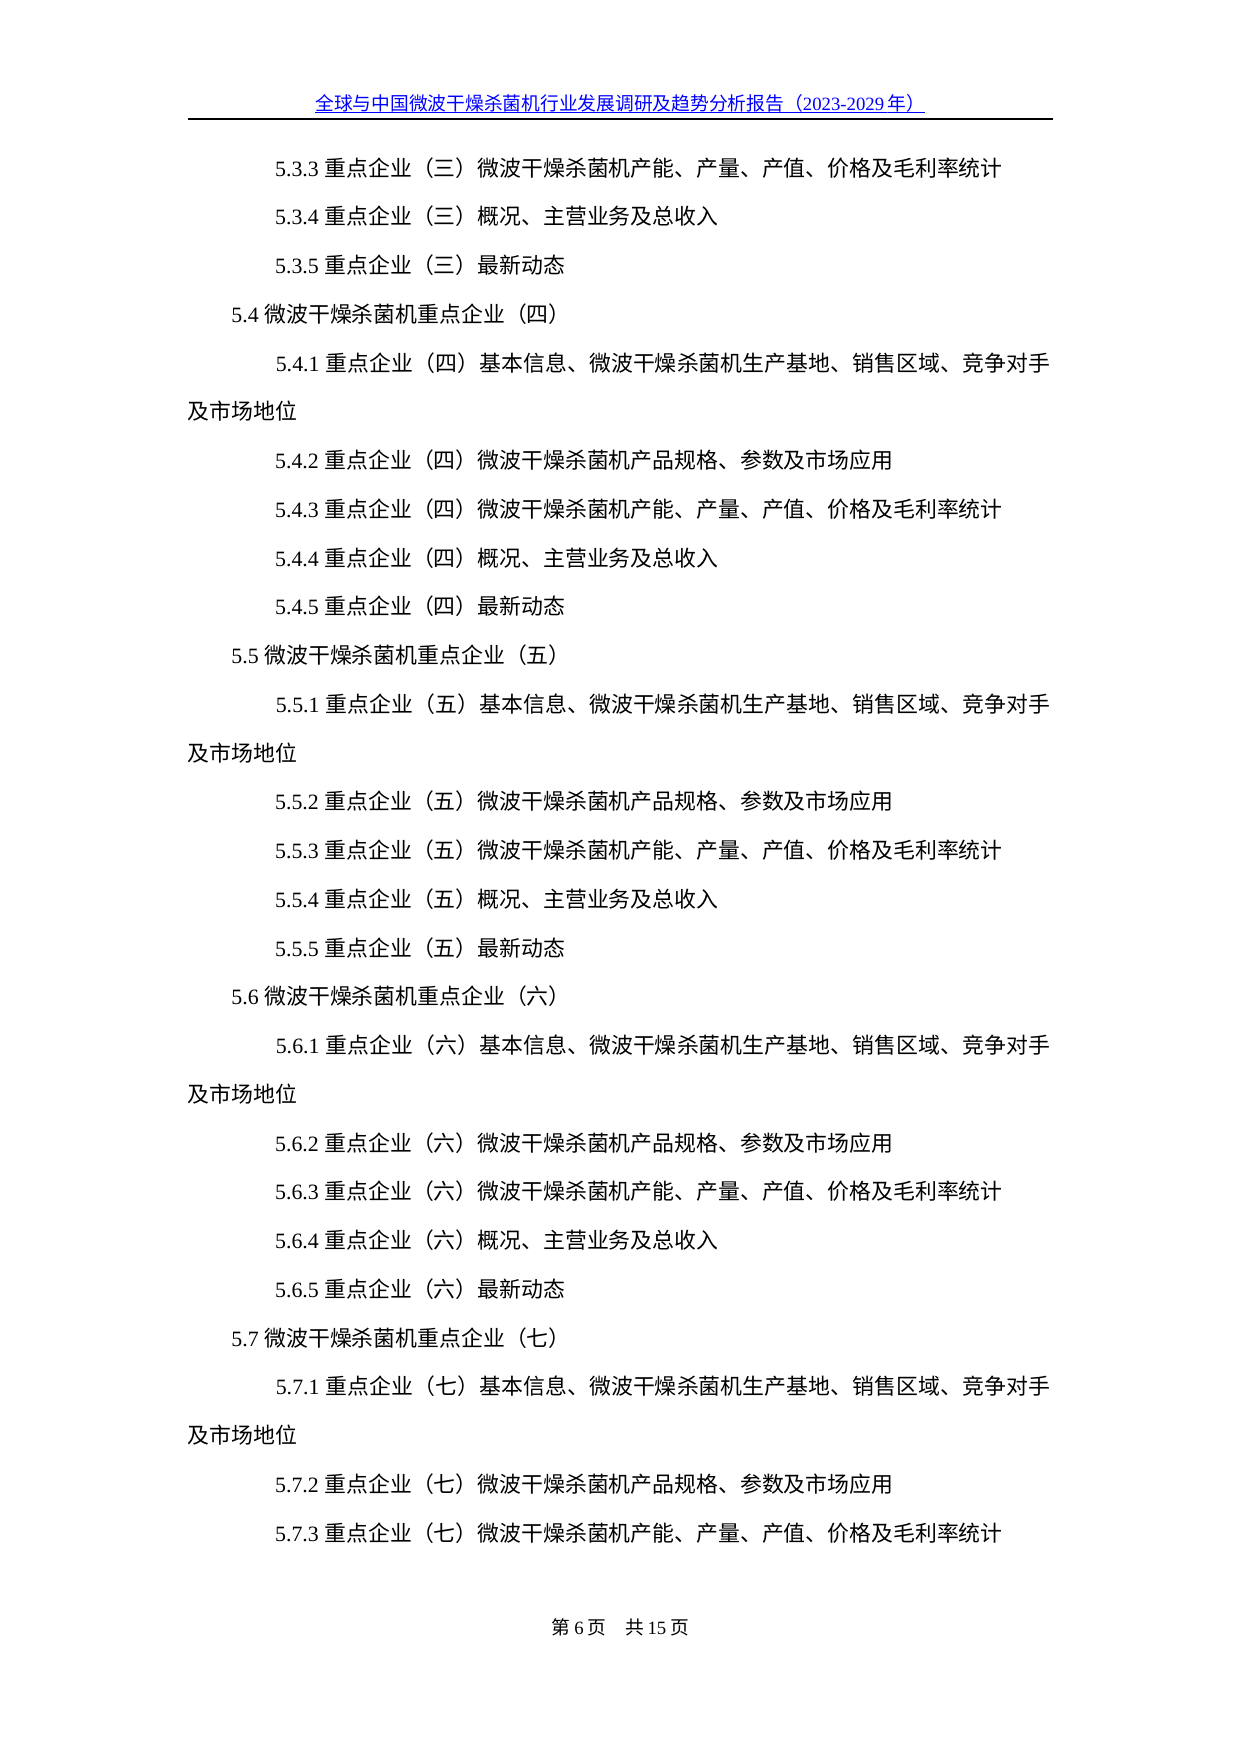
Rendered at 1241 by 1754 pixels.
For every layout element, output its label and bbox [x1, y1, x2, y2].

text [187, 150, 1053, 1548]
